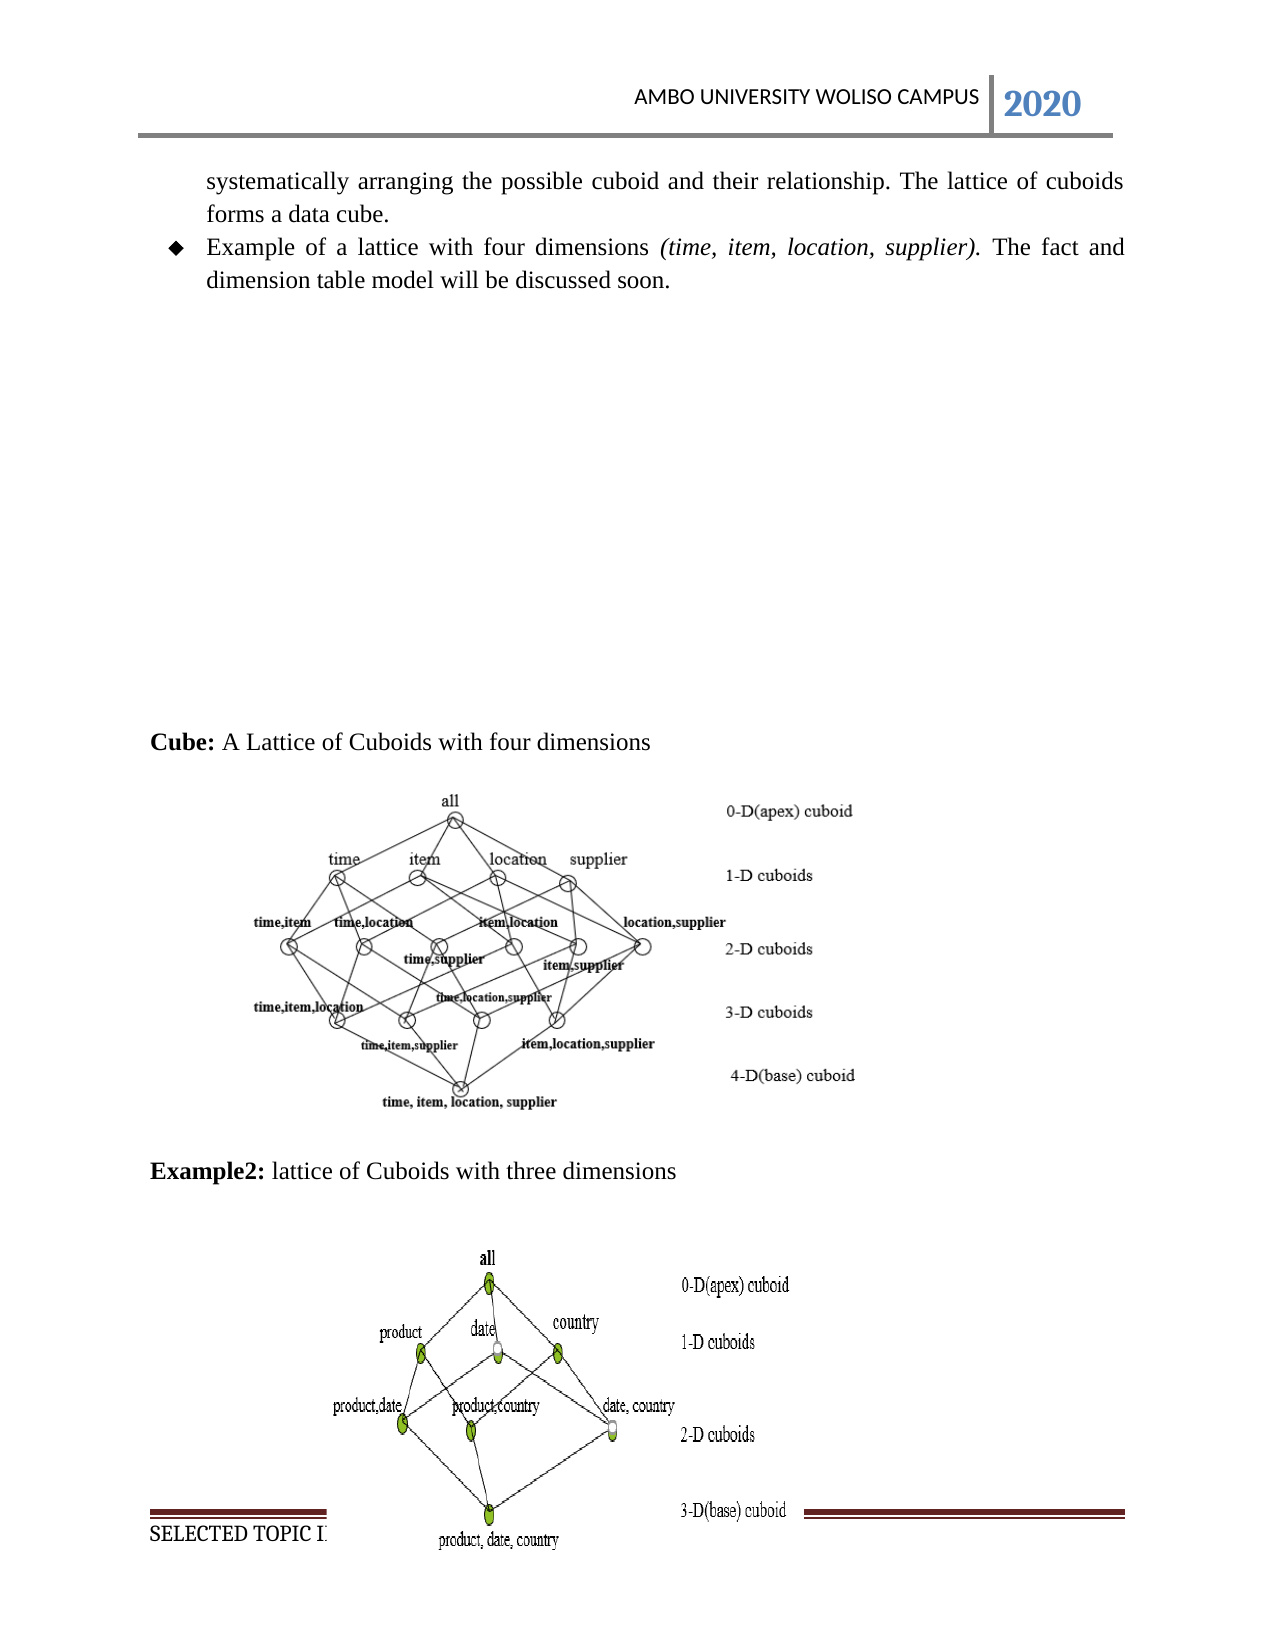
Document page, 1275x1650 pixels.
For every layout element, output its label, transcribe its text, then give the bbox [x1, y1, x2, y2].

list Example of a lattice with four dimensions (time, item, location, supplier). The fact and dimension table model will be discussed soon. [169, 232, 1125, 294]
picture [248, 784, 858, 1122]
text Cube: A Lattice of Cuboids with four dimensions [150, 727, 1125, 756]
text Example2: lattice of Cuboids with three dimensions [150, 1156, 1125, 1185]
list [169, 166, 1125, 228]
picture [326, 1244, 805, 1575]
